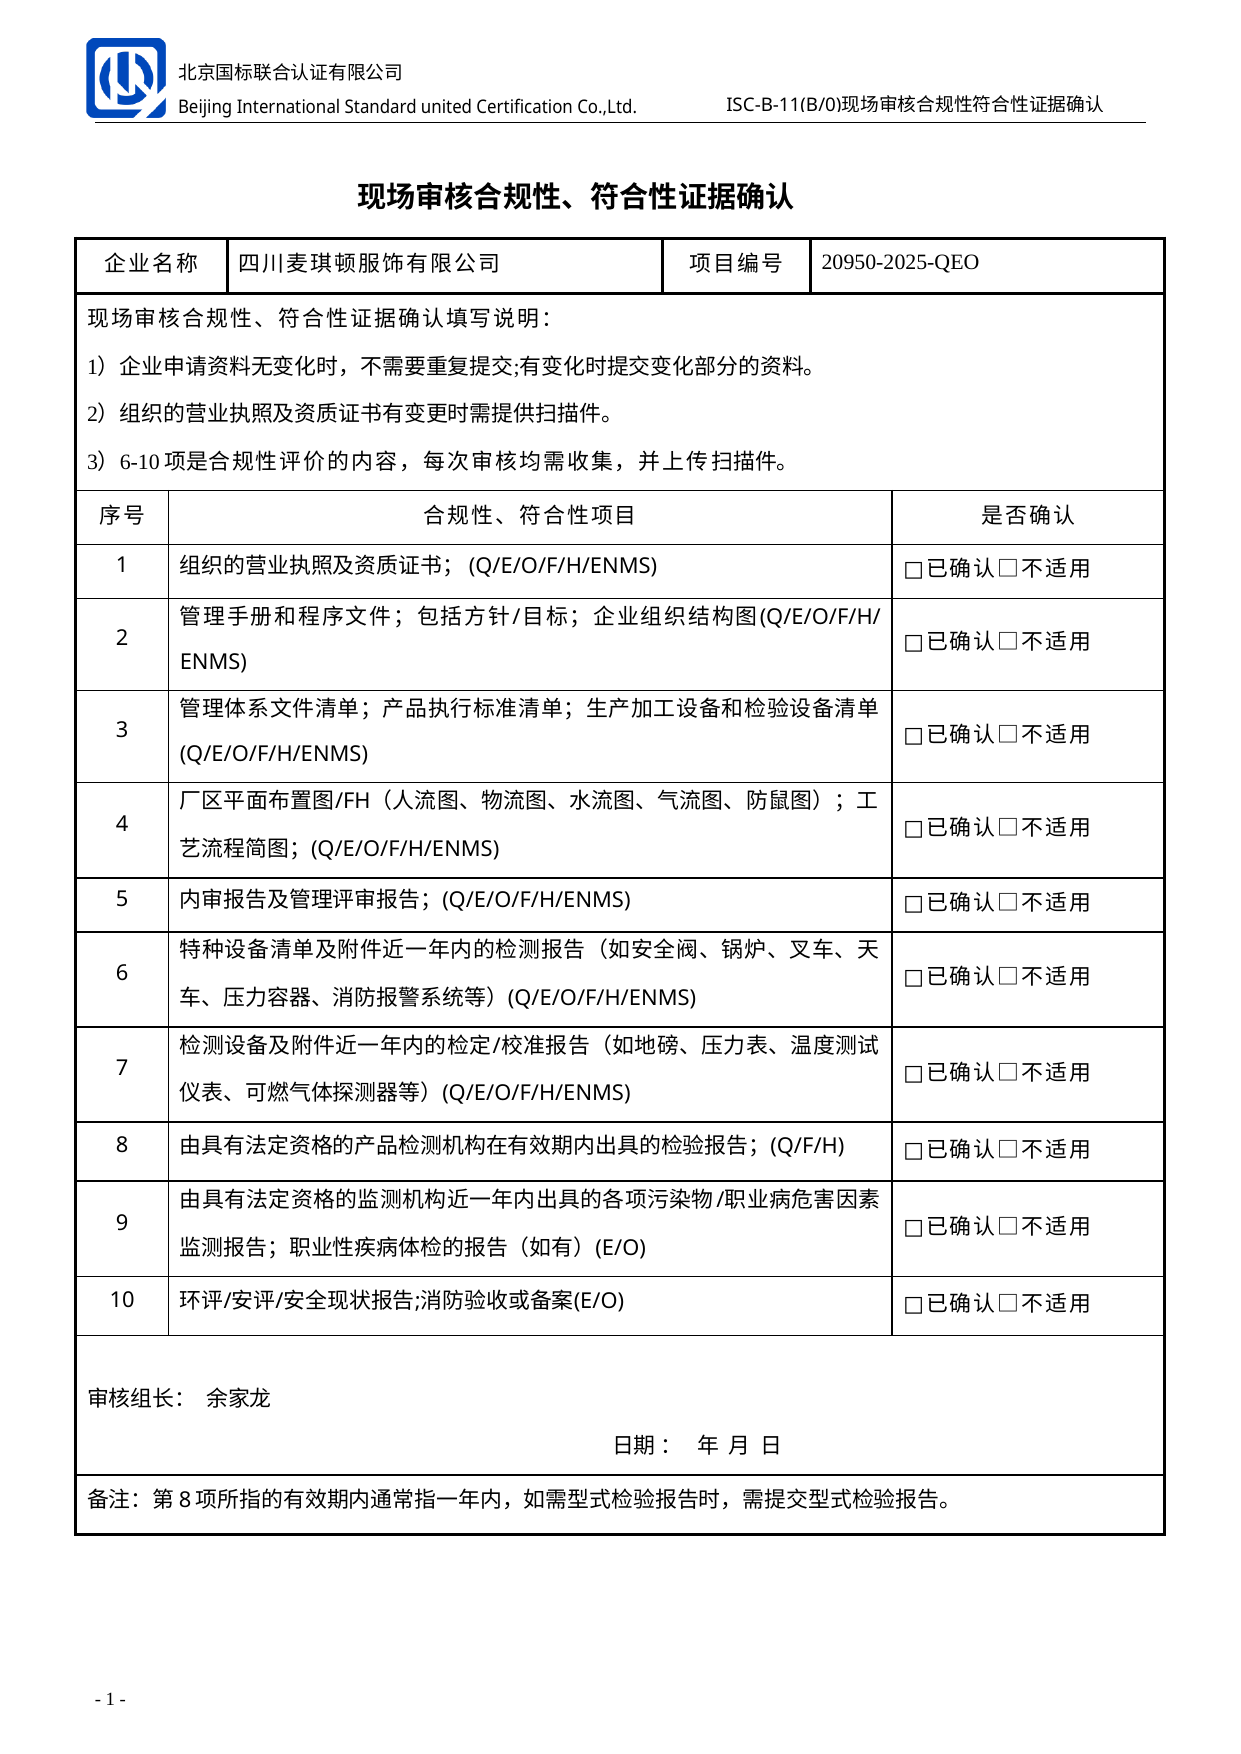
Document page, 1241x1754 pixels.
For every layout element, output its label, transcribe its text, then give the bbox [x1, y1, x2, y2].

table_header 项目编号 [664, 240, 809, 292]
picture [86, 38, 166, 118]
table_cell 3 [77, 691, 168, 782]
table_cell 1 [77, 545, 168, 597]
table_cell □已确认□不适用 [893, 599, 1163, 690]
table_cell 是否确认 [893, 491, 1163, 543]
table_cell □已确认□不适用 [893, 1182, 1163, 1276]
table_cell 检测设备及附件近一年内的检定/校准报告（如地磅、压力表、温度测试仪表、可燃气体探测器等）(Q/E/O/F/H/ENMS) [169, 1028, 891, 1121]
table_cell 管理手册和程序文件；包括方针/目标；企业组织结构图(Q/E/O/F/H/ENMS) [169, 599, 891, 690]
table_cell □已确认□不适用 [893, 1123, 1163, 1180]
table_cell 2 [77, 599, 168, 690]
table_header 企业名称 [77, 240, 226, 292]
table_cell 备注：第8项所指的有效期内通常指一年内，如需型式检验报告时，需提交型式检验报告。 [77, 1476, 1163, 1533]
table_cell 管理体系文件清单；产品执行标准清单；生产加工设备和检验设备清单(Q/E/O/F/H/ENMS) [169, 691, 891, 782]
table_cell 环评/安评/安全现状报告;消防验收或备案(E/O) [169, 1277, 891, 1334]
table_cell 特种设备清单及附件近一年内的检测报告（如安全阀、锅炉、叉车、天车、压力容器、消防报警系统等）(Q/E/O/F/H/ENMS) [169, 933, 891, 1026]
table_cell 合规性、符合性项目 [169, 491, 891, 543]
table_cell 厂区平面布置图/FH（人流图、物流图、水流图、气流图、防鼠图）；工艺流程简图；(Q/E/O/F/H/ENMS) [169, 783, 891, 877]
table_cell 10 [77, 1277, 168, 1334]
table_cell 由具有法定资格的监测机构近一年内出具的各项污染物/职业病危害因素监测报告；职业性疾病体检的报告（如有）(E/O) [169, 1182, 891, 1276]
table_cell 内审报告及管理评审报告；(Q/E/O/F/H/ENMS) [169, 879, 891, 931]
table_cell □已确认□不适用 [893, 545, 1163, 597]
table_cell □已确认□不适用 [893, 1028, 1163, 1121]
table_cell 9 [77, 1182, 168, 1276]
table_cell 序号 [77, 491, 168, 543]
table_cell 5 [77, 879, 168, 931]
text 现场审核合规性、符合性证据确认 [94, 173, 1146, 216]
table_cell □已确认□不适用 [893, 933, 1163, 1026]
table_cell 4 [77, 783, 168, 877]
table_cell □已确认□不适用 [893, 879, 1163, 931]
table_cell 组织的营业执照及资质证书； (Q/E/O/F/H/ENMS) [169, 545, 891, 597]
table_cell 由具有法定资格的产品检测机构在有效期内出具的检验报告；(Q/F/H) [169, 1123, 891, 1180]
table_cell 现场审核合规性、符合性证据确认填写说明： 1）企业申请资料无变化时，不需要重复提交;有变化时提交变化部分的资料。 2）组织的营业执照及资质证书有变更时需提供扫描件。 3）6-10项是合规性评价的内容，每次审核均需收集，并上传扫描件。 [77, 295, 1163, 490]
table_cell □已确认□不适用 [893, 691, 1163, 782]
table_header 20950-2025-QEO [812, 240, 1163, 292]
table_cell 6 [77, 933, 168, 1026]
table_header 四川麦琪顿服饰有限公司 [229, 240, 661, 292]
table_cell 7 [77, 1028, 168, 1121]
table_cell 审核组长： 余家龙 日期 ： 年 月 日 [77, 1336, 1163, 1474]
table_cell □已确认□不适用 [893, 783, 1163, 877]
table_cell □已确认□不适用 [893, 1277, 1163, 1334]
table_cell 8 [77, 1123, 168, 1180]
